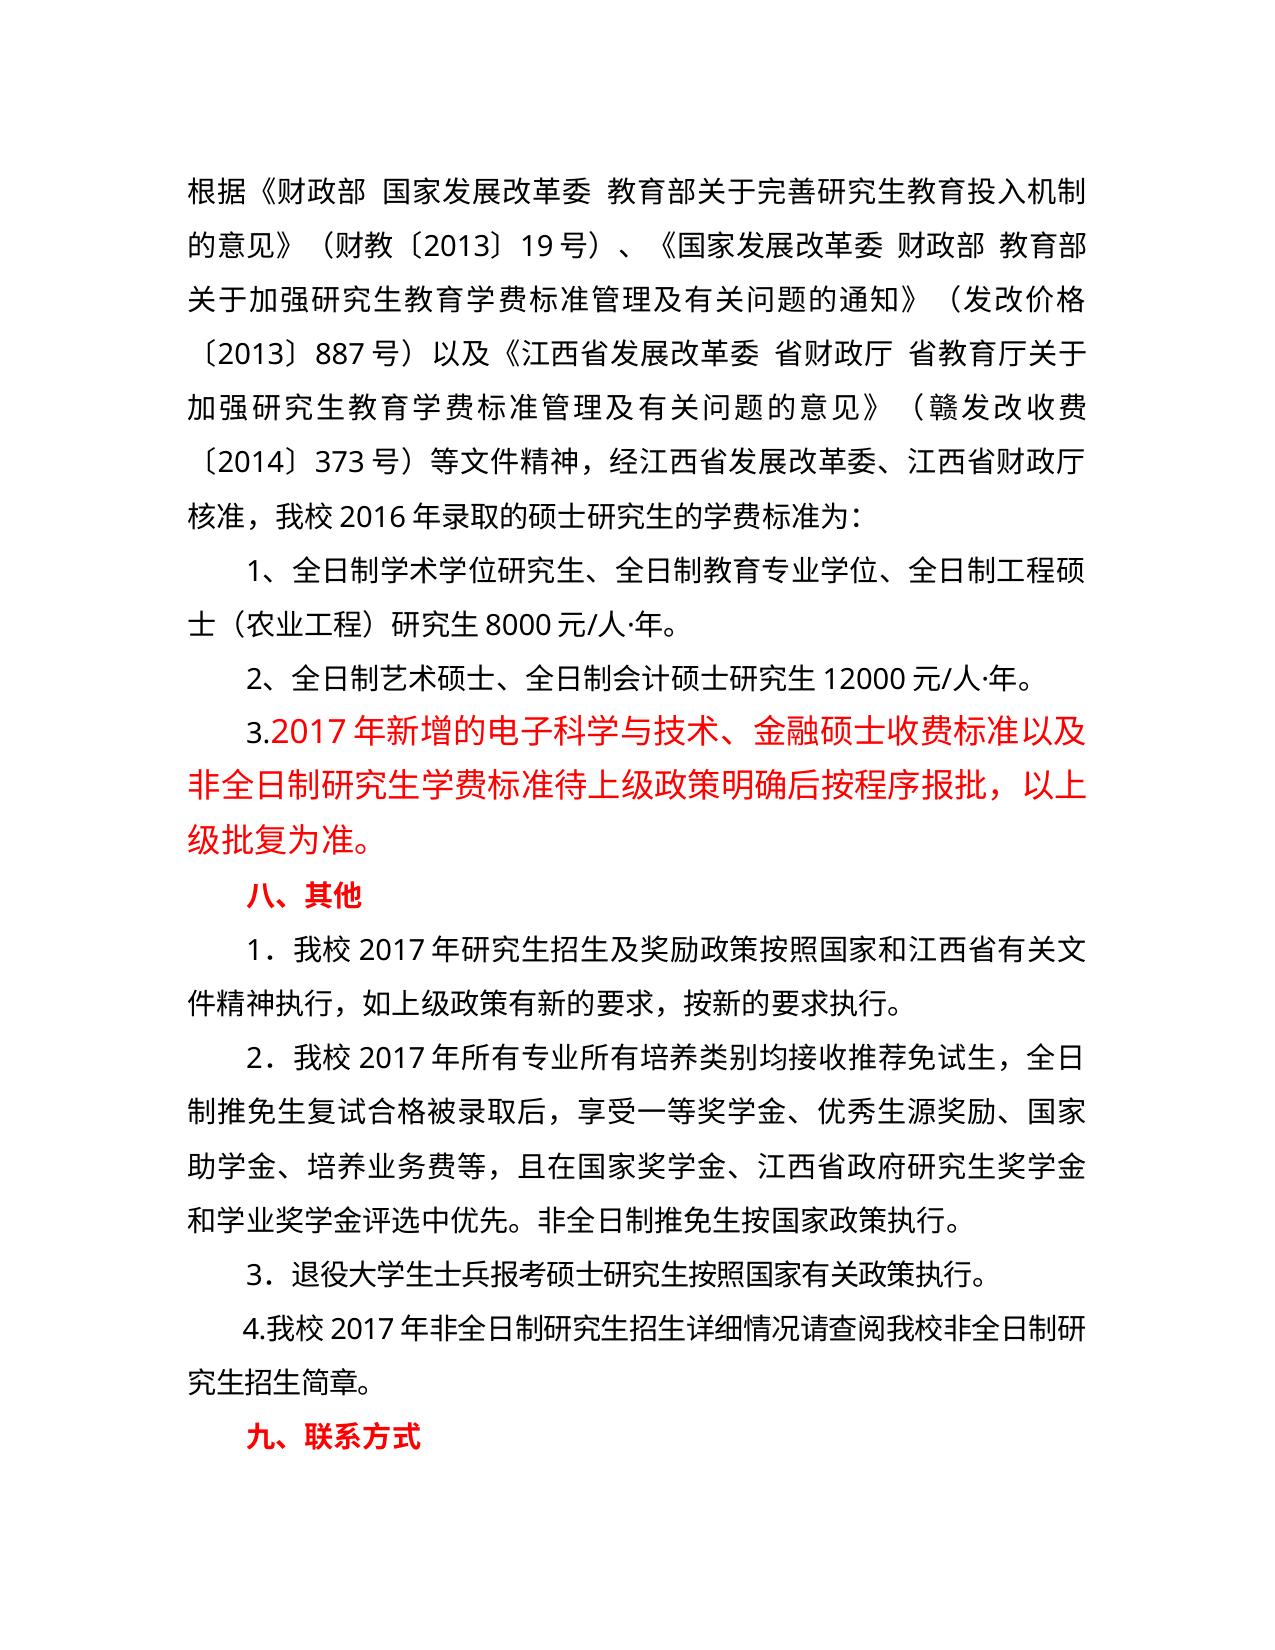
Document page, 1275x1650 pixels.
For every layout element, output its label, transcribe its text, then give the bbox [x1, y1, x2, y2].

text 3．退役大学生士兵报考硕士研究生按照国家有关政策执行。 [187, 1242, 1087, 1296]
text 2、全日制艺术硕士、全日制会计硕士研究生12000元/人·年。 [187, 646, 1087, 700]
text 4.我校2017年非全日制研究生招生详细情况请查阅我校非全日制研究生招生简章。 [187, 1296, 1087, 1404]
text 九、联系方式 [187, 1404, 1087, 1459]
text 2．我校2017年所有专业所有培养类别均接收推荐免试生，全日制推免生复试合格被录取后，享受一等奖学金、优秀生源奖励、国家助学金、培养业务费等，且在国家奖学金、江西省政府研究生奖学金和学业奖学金评选中优先。非全日制推免生按国家政策执行。 [187, 1025, 1087, 1242]
text 八、其他 [187, 863, 1087, 917]
text 1．我校2017年研究生招生及奖励政策按照国家和江西省有关文件精神执行，如上级政策有新的要求，按新的要求执行。 [187, 917, 1087, 1025]
text 1、全日制学术学位研究生、全日制教育专业学位、全日制工程硕士（农业工程）研究生8000元/人·年。 [187, 538, 1087, 646]
text 3.2017年新增的电子科学与技术、金融硕士收费标准以及非全日制研究生学费标准待上级政策明确后按程序报批，以上级批复为准。 [187, 700, 1087, 863]
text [187, 159, 1087, 538]
